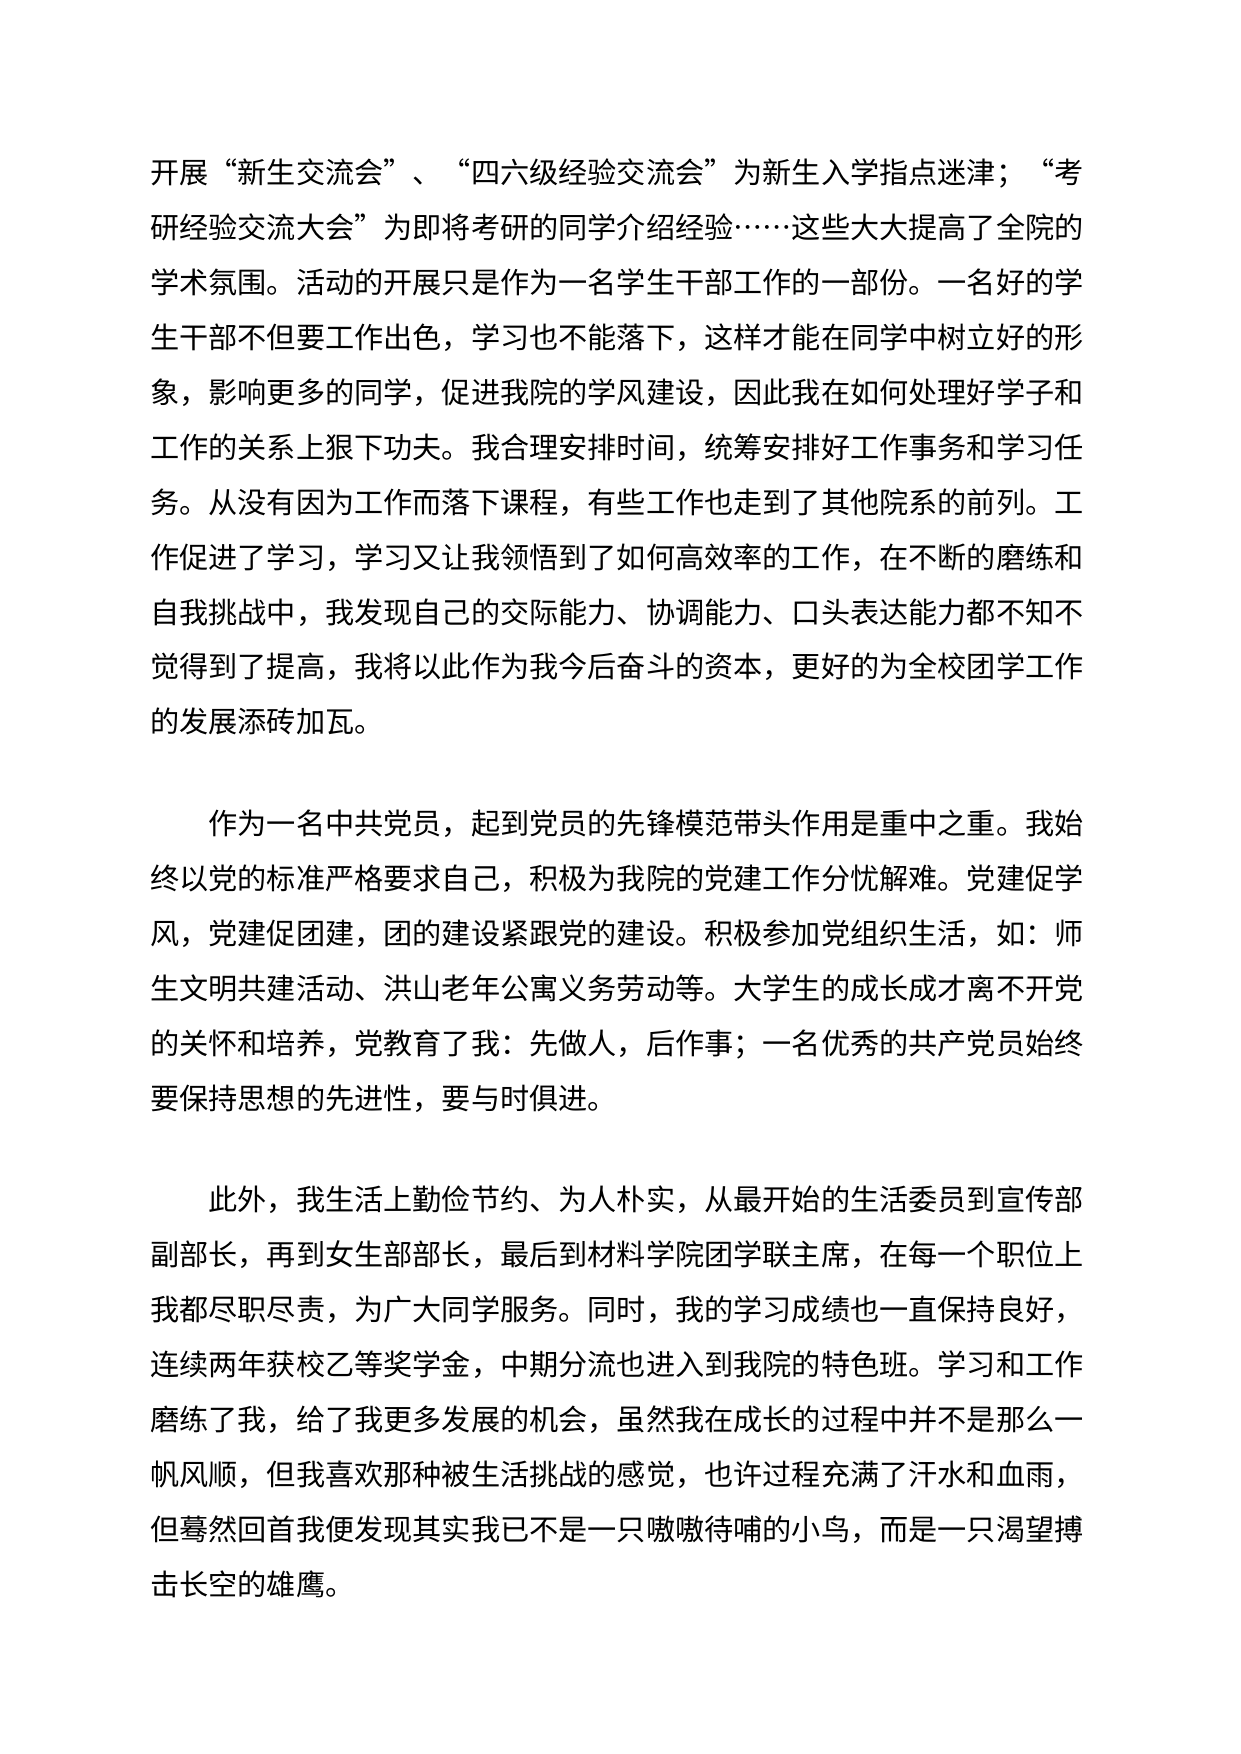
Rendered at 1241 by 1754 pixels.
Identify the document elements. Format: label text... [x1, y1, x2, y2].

text 此外，我生活上勤俭节约、为人朴实，从最开始的生活委员到宣传部副部长，再到女生部部长，最后到材料学院团学联主席，在每一个职位上我都尽职尽责，为广大同学服务。同时，我的学习成绩也一直保持良好，连续两年获校乙等奖学金，中期分流也进入到我院的特色班。学习和工作磨练了我，给了我更多发展的机会，虽然我在成长的过程中并不是那么一帆风顺，但我喜欢那种被生活挑战的感觉，也许过程充满了汗水和血雨，但蓦然回首我便发现其实我已不是一只嗷嗷待哺的小鸟，而是一只渴望搏击长空的雄鹰。 [150, 1177, 1090, 1603]
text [150, 150, 1090, 741]
text 作为一名中共党员，起到党员的先锋模范带头作用是重中之重。我始终以党的标准严格要求自己，积极为我院的党建工作分忧解难。党建促学风，党建促团建，团的建设紧跟党的建设。积极参加党组织生活，如：师生文明共建活动、洪山老年公寓义务劳动等。大学生的成长成才离不开党的关怀和培养，党教育了我：先做人，后作事；一名优秀的共产党员始终要保持思想的先进性，要与时俱进。 [150, 801, 1090, 1117]
